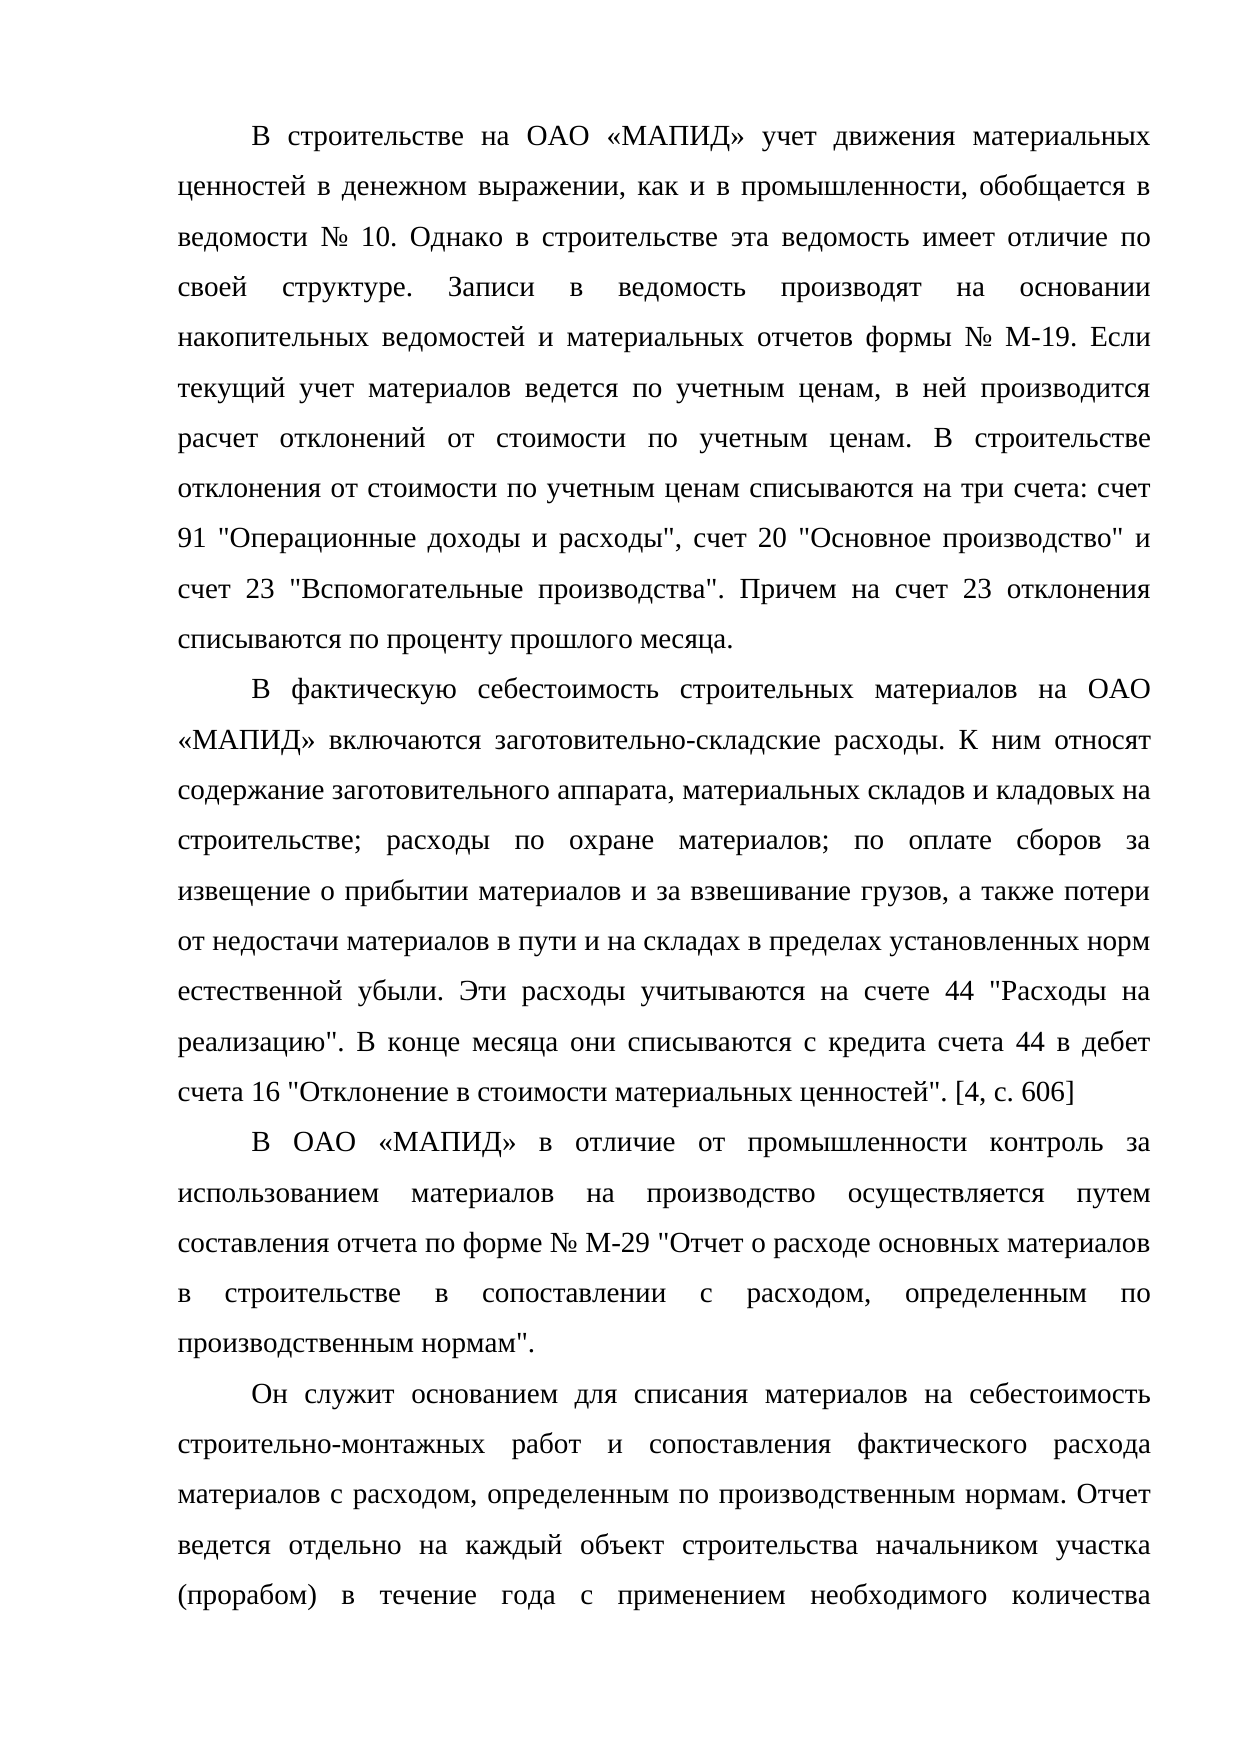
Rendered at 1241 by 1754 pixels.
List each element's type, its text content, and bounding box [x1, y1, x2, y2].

text В фактическую себестоимость строительных материалов на ОАО «МАПИД» включаются заготовительно-складские расходы. К ним относят содержание заготовительного аппарата, материальных складов и кладовых на строительстве; расходы по охране материалов; по оплате сборов за извещение о прибытии материалов и за взвешивание грузов, а также потери от недостачи материалов в пути и на складах в пределах установленных норм естественной убыли. Эти расходы учитываются на счете 44 "Расходы на реализацию". В конце месяца они списываются с кредита счета 44 в дебет счета 16 "Отклонение в стоимости материальных ценностей". [4, с. 606] [177, 672, 1152, 1108]
text В ОАО «МАПИД» в отличие от промышленности контроль за использованием материалов на производство осуществляется путем составления отчета по форме № М-29 "Отчет о расходе основных материалов в строительстве в сопоставлении с расходом, определенным по производственным нормам". [177, 1124, 1152, 1359]
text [177, 1376, 1152, 1611]
text В строительстве на ОАО «МАПИД» учет движения материальных ценностей в денежном выражении, как и в промышленности, обобщается в ведомости № 10. Однако в строительстве эта ведомость имеет отличие по своей структуре. Записи в ведомость производят на основании накопительных ведомостей и материальных отчетов формы № М-19. Если текущий учет материалов ведется по учетным ценам, в ней производится расчет отклонений от стоимости по учетным ценам. В строительстве отклонения от стоимости по учетным ценам списываются на три счета: счет 91 "Операционные доходы и расходы", счет 20 "Основное производство" и счет 23 "Вспомогательные производства". Причем на счет 23 отклонения списываются по проценту прошлого месяца. [177, 118, 1152, 655]
